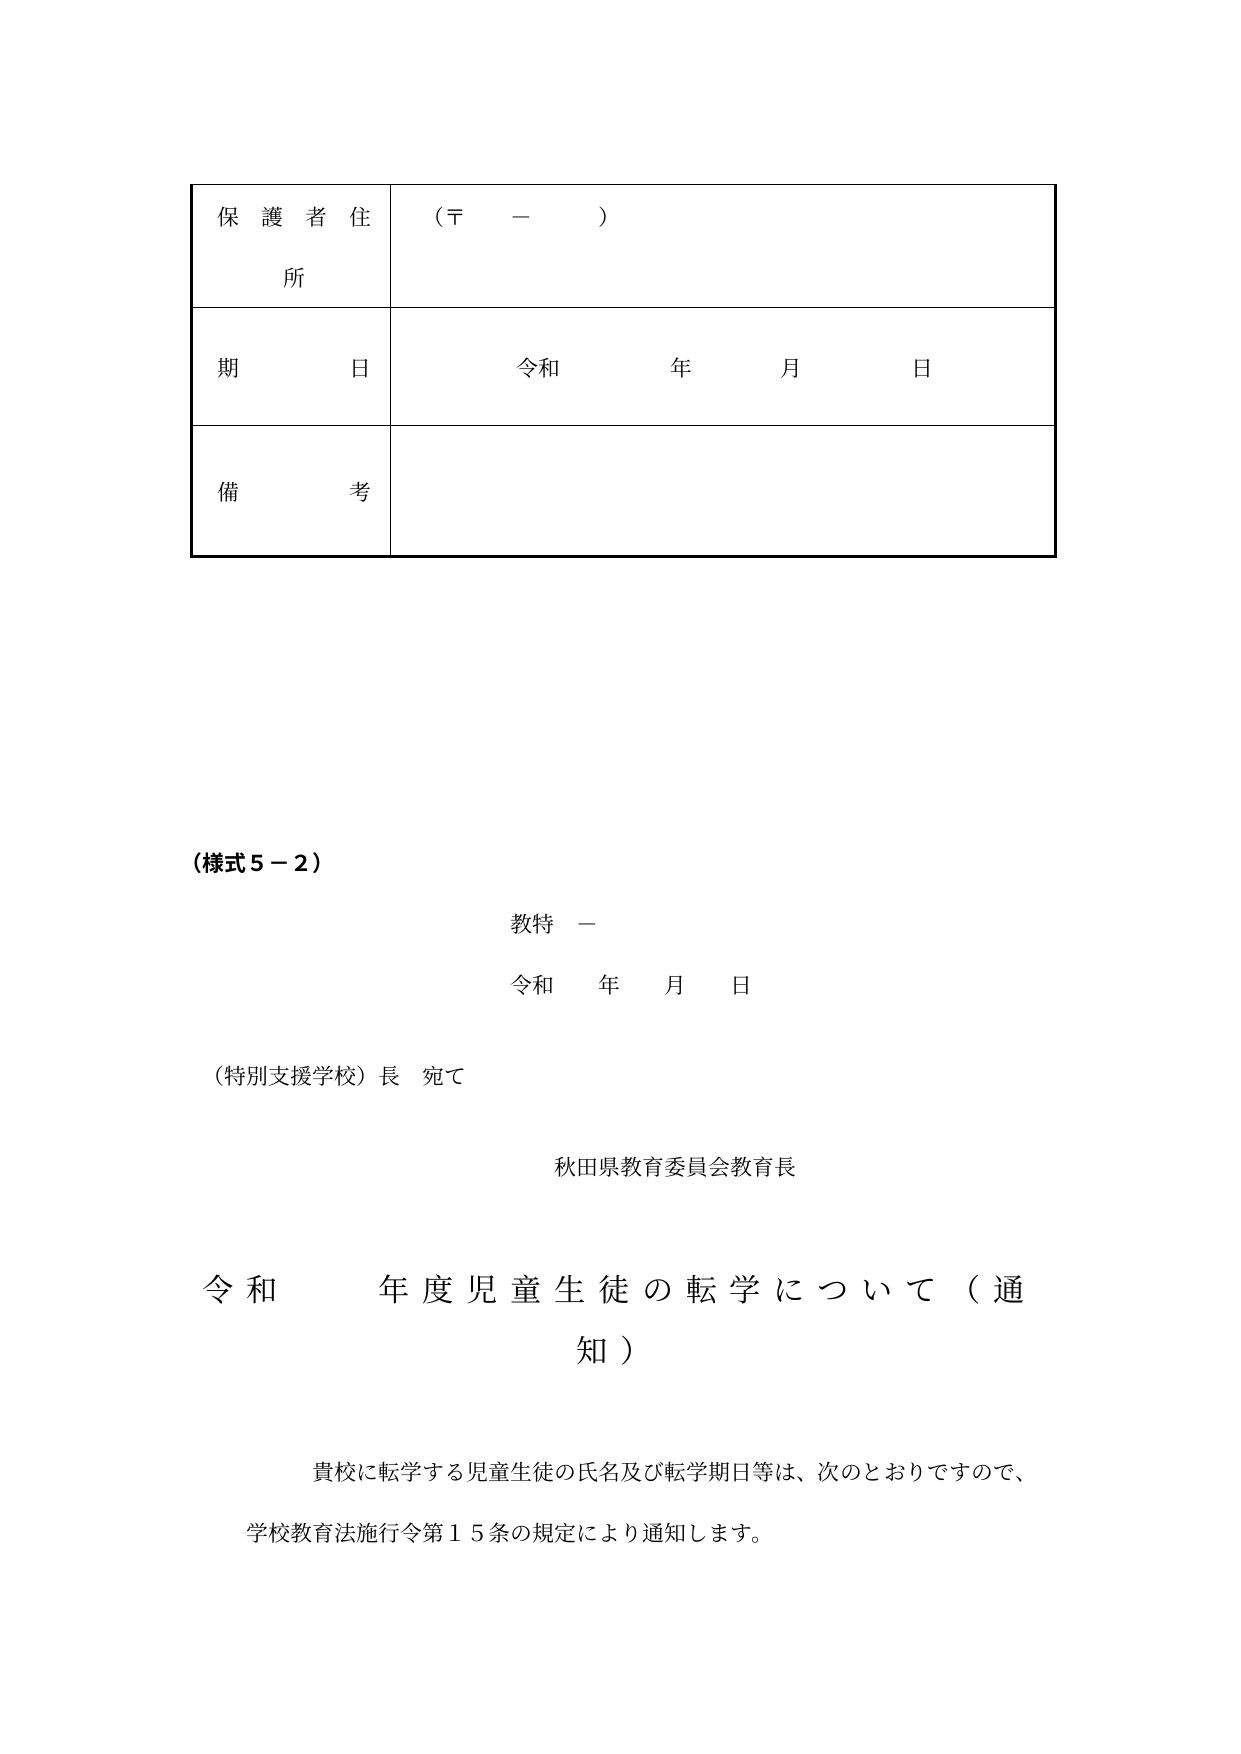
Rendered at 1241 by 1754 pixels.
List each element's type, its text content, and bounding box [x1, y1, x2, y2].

text 教特 － [181, 893, 1060, 953]
text 令和 年度児童生徒の転学について（通知） [181, 1258, 1060, 1379]
text 秋田県教育委員会教育長 [181, 1136, 1060, 1197]
text （様式５－２） [181, 832, 1060, 893]
table_cell （〒 － ） [391, 185, 1054, 307]
text 貴校に転学する児童生徒の氏名及び転学期日等は、次のとおりですので、 学校教育法施行令第１５条の規定により通知します。 [181, 1440, 1060, 1562]
table_cell 令和 年 月 日 [391, 308, 1054, 425]
table_cell 保 護 者 住 所 [193, 185, 390, 307]
text 令和 年 月 日 [181, 953, 1060, 1014]
table_cell [391, 426, 1054, 555]
table_cell 備 考 [193, 426, 390, 555]
text （特別支援学校）長 宛て [181, 1045, 1060, 1106]
table_cell 期 日 [193, 308, 390, 425]
